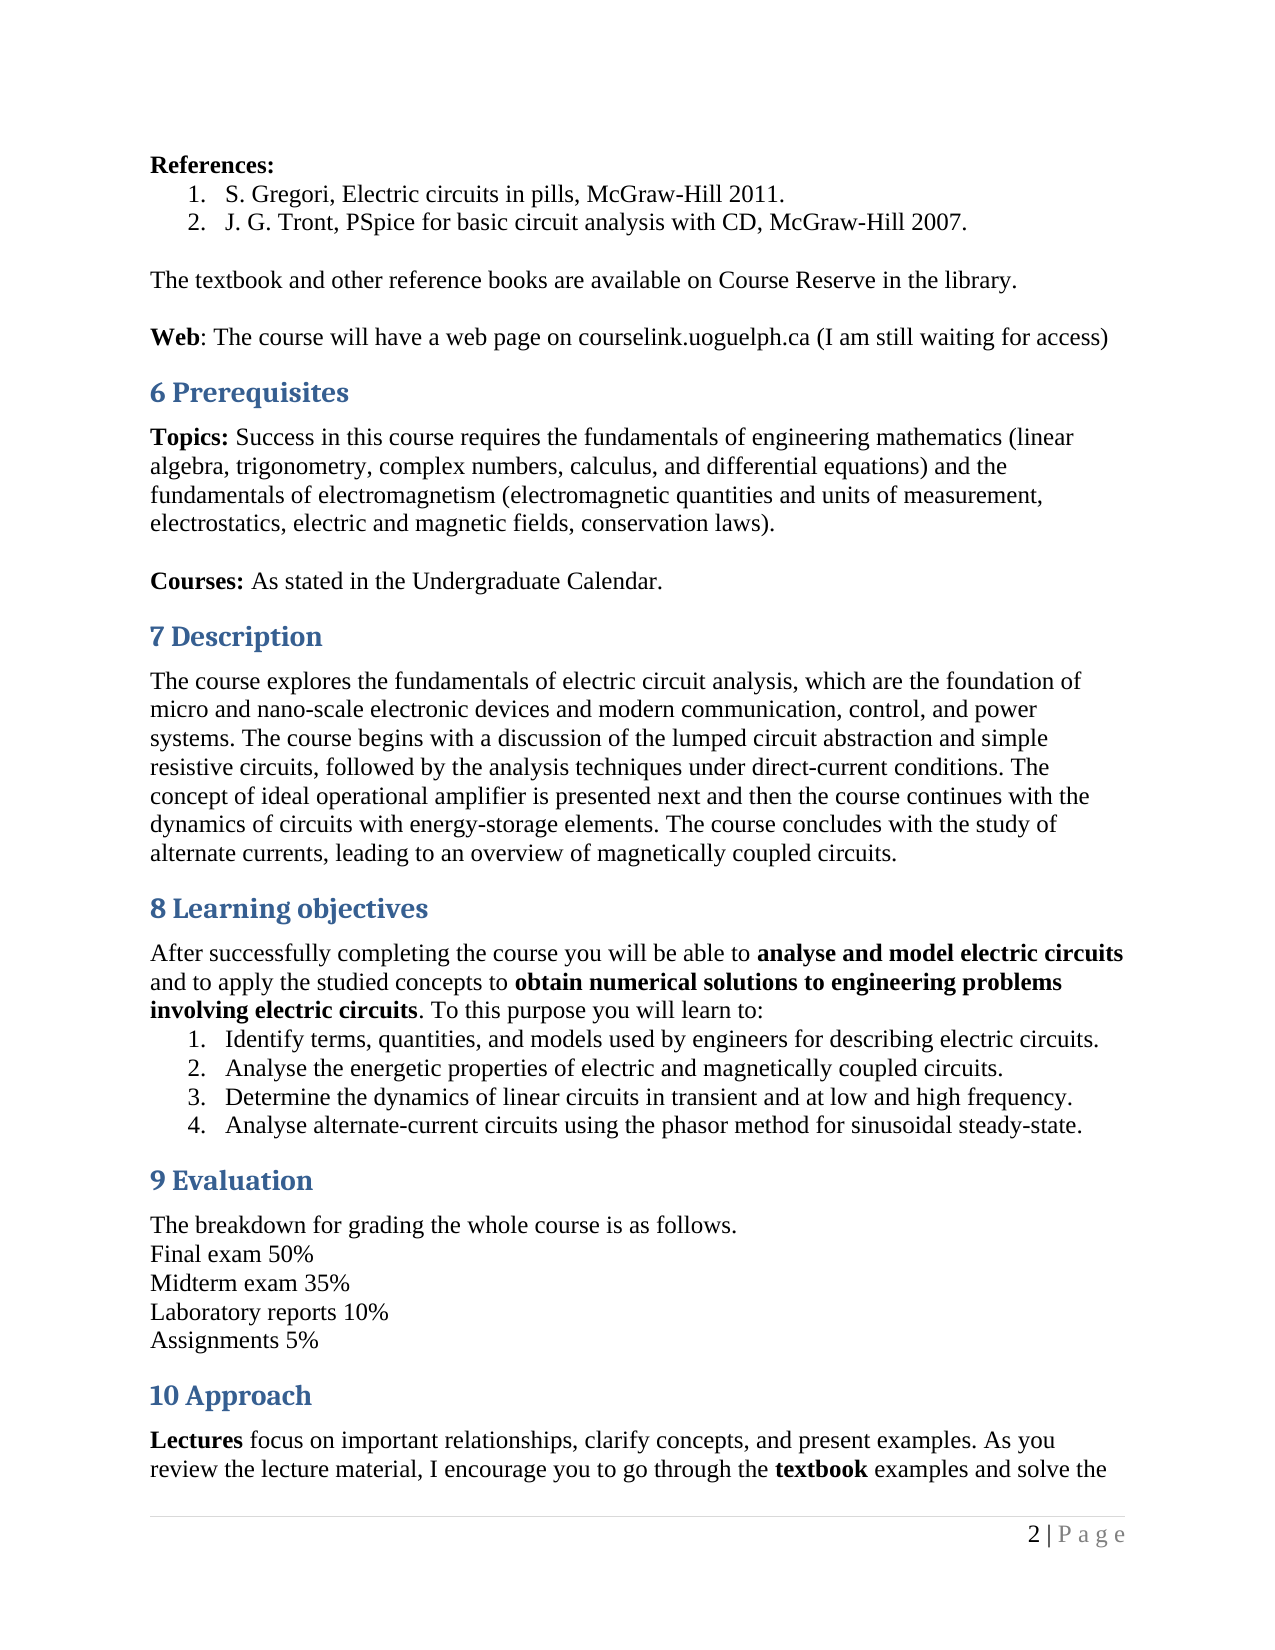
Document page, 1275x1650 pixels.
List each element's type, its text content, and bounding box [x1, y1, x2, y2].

subtitle 7 Description [150, 620, 1125, 653]
text The textbook and other reference books are available on Course Reserve in the library. [150, 265, 1125, 294]
list Analyse the energetic properties of electric and magnetically coupled circuits. [187, 1053, 1125, 1082]
text Laboratory reports 10% [150, 1297, 1125, 1325]
list Determine the dynamics of linear circuits in transient and at low and high frequency. [187, 1082, 1125, 1111]
subtitle 10 Approach [150, 1379, 1125, 1413]
text Web: The course will have a web page on courselink.uoguelph.ca (I am still waiting for access) [150, 322, 1125, 351]
text Assignments 5% [150, 1325, 1125, 1354]
subtitle 8 Learning objectives [150, 892, 1125, 926]
list Identify terms, quantities, and models used by engineers for describing electric circuits. [187, 1024, 1125, 1053]
list S. Gregori, Electric circuits in pills, McGraw-Hill 2011. [187, 179, 1125, 207]
text Midterm exam 35% [150, 1268, 1125, 1297]
list J. G. Tront, PSpice for basic circuit analysis with CD, McGraw-Hill 2007. [187, 207, 1125, 236]
subtitle 9 Evaluation [150, 1164, 1125, 1198]
text Topics: Success in this course requires the fundamentals of engineering mathematics (linear algebra, trigonometry, complex numbers, calculus, and differential equations) and the fundamentals of electromagnetism (electromagnetic quantities and units of measurement, electrostatics, electric and magnetic fields, conservation laws). [150, 422, 1125, 537]
text Final exam 50% [150, 1239, 1125, 1268]
text References: [150, 150, 1125, 179]
text The course explores the fundamentals of electric circuit analysis, which are the foundation of micro and nano-scale electronic devices and modern communication, control, and power systems. The course begins with a discussion of the lumped circuit abstraction and simple resistive circuits, followed by the analysis techniques under direct-current conditions. The concept of ideal operational amplifier is presented next and then the course continues with the dynamics of circuits with energy-storage elements. The course concludes with the study of alternate currents, leading to an overview of magnetically coupled circuits. [150, 666, 1125, 867]
text Courses: As stated in the Undergraduate Calendar. [150, 566, 1125, 595]
list Analyse alternate-current circuits using the phasor method for sinusoidal steady-state. [187, 1111, 1125, 1139]
subtitle 6 Prerequisites [150, 376, 1125, 410]
text The breakdown for grading the whole course is as follows. [150, 1210, 1125, 1239]
text After successfully completing the course you will be able to analyse and model electric circuits and to apply the studied concepts to obtain numerical solutions to engineering problems involving electric circuits. To this purpose you will learn to: [150, 938, 1125, 1024]
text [150, 1425, 1125, 1483]
